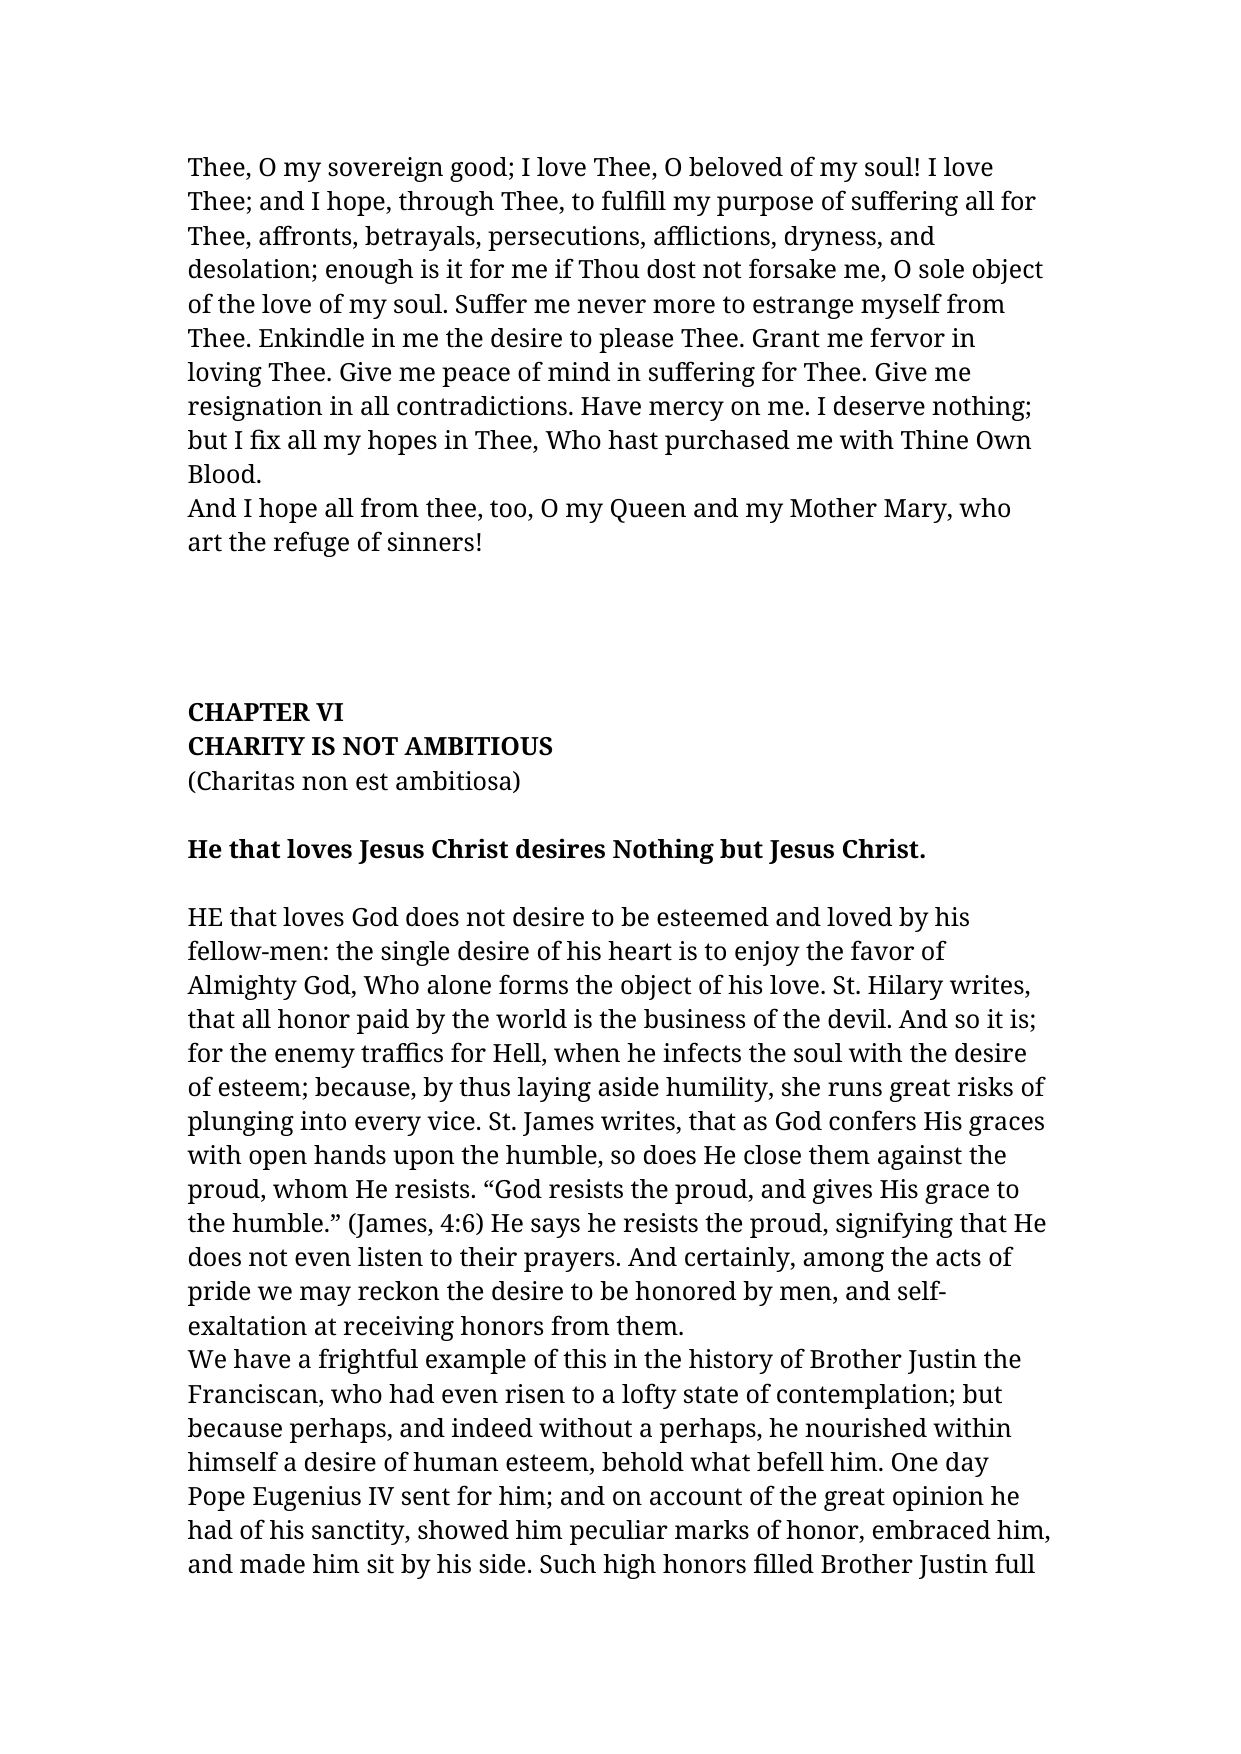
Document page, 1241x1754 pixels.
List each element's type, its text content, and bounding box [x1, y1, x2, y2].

text (Charitas non est ambitiosa) [187, 763, 1053, 797]
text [187, 1342, 1053, 1581]
text CHAPTER VI [187, 695, 1053, 729]
text HE that loves God does not desire to be esteemed and loved by his fellow-men: the single desire of his heart is to enjoy the favor of Almighty God, Who alone forms the object of his love. St. Hilary writes, that all honor paid by the world is the business of the devil. And so it is; for the enemy traffics for Hell, when he infects the soul with the desire of esteem; because, by thus laying aside humility, she runs great risks of plunging into every vice. St. James writes, that as God confers His graces with open hands upon the humble, so does He close them against the proud, whom He resists. “God resists the proud, and gives His grace to the humble.” (James, 4:6) He says he resists the proud, signifying that He does not even listen to their prayers. And certainly, among the acts of pride we may reckon the desire to be honored by men, and self-exaltation at receiving honors from them. [187, 899, 1053, 1342]
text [187, 150, 1053, 491]
text CHARITY IS NOT AMBITIOUS [187, 729, 1053, 763]
text He that loves Jesus Christ desires Nothing but Jesus Christ. [187, 831, 1053, 865]
text And I hope all from thee, too, O my Queen and my Mother Mary, who art the refuge of sinners! [187, 491, 1053, 559]
